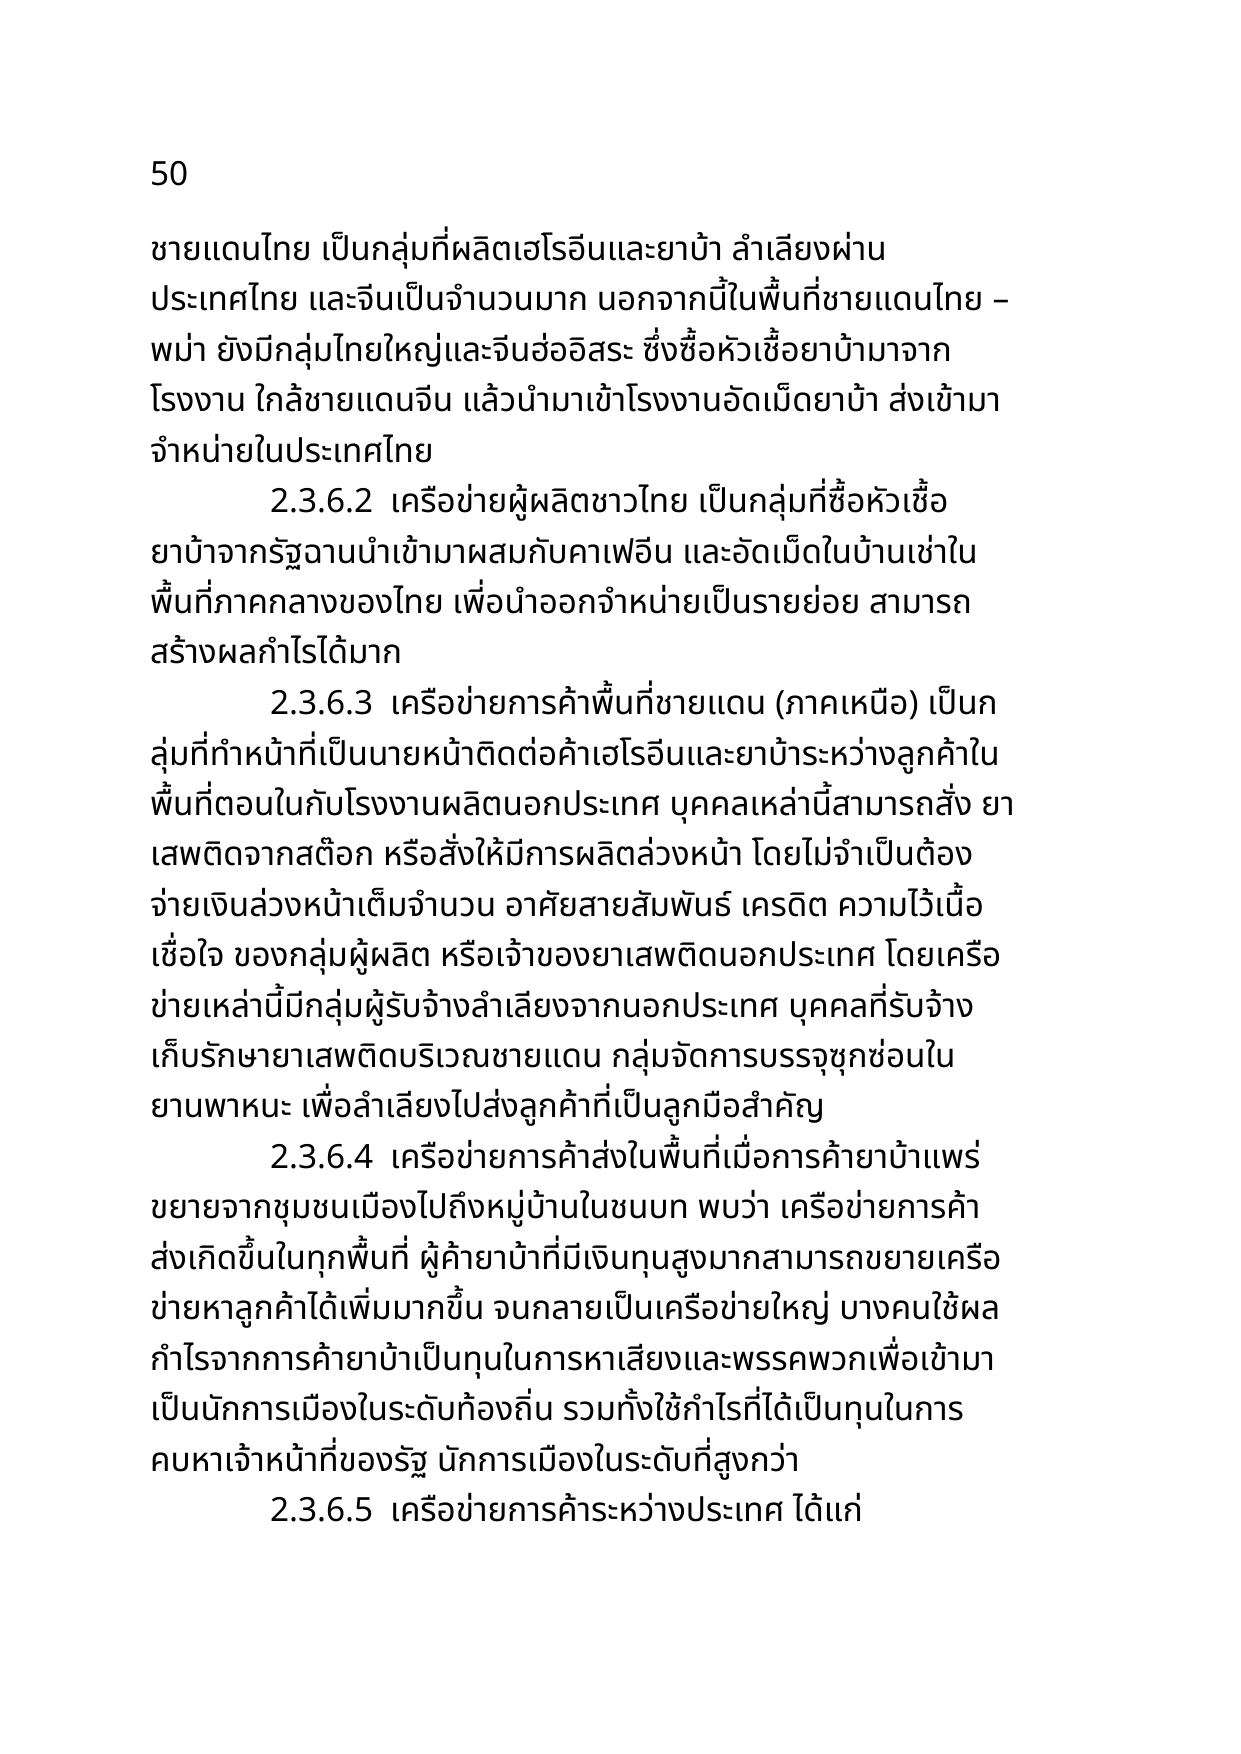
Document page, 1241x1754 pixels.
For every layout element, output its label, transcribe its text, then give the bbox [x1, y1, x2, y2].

text 2.3.6.4 เครือข่ายการค้าส่งในพื้นที่เมื่อการค้ายาบ้าแพร่ขยายจากชุมชนเมืองไปถึงหมู่บ้านในชนบท พบว่า เครือข่ายการค้าส่งเกิดขึ้นในทุกพื้นที่ ผู้ค้ายาบ้าที่มีเงินทุนสูงมากสามารถขยายเครือข่ายหาลูกค้าได้เพิ่มมากขึ้น จนกลายเป็นเครือข่ายใหญ่ บางคนใช้ผลกำไรจากการค้ายาบ้าเป็นทุนในการหาเสียงและพรรคพวกเพื่อเข้ามาเป็นนักการเมืองในระดับท้องถิ่น รวมทั้งใช้กำไรที่ได้เป็นทุนในการคบหาเจ้าหน้าที่ของรัฐ นักการเมืองในระดับที่สูงกว่า [150, 1133, 1015, 1486]
text 2.3.6.3 เครือข่ายการค้าพื้นที่ชายแดน (ภาคเหนือ) เป็นกลุ่มที่ทำหน้าที่เป็นนายหน้าติดต่อค้าเฮโรอีนและยาบ้าระหว่างลูกค้าในพื้นที่ตอนในกับโรงงานผลิตนอกประเทศ บุคคลเหล่านี้สามารถสั่ง ยาเสพติดจากสต๊อก หรือสั่งให้มีการผลิตล่วงหน้า โดยไม่จำเป็นต้องจ่ายเงินล่วงหน้าเต็มจำนวน อาศัยสายสัมพันธ์ เครดิต ความไว้เนื้อเชื่อใจ ของกลุ่มผู้ผลิต หรือเจ้าของยาเสพติดนอกประเทศ โดยเครือข่ายเหล่านี้มีกลุ่มผู้รับจ้างลำเลียงจากนอกประเทศ บุคคลที่รับจ้างเก็บรักษายาเสพติดบริเวณชายแดน กลุ่มจัดการบรรจุซุกซ่อนใน [150, 679, 1015, 1082]
text ยานพาหนะ เพื่อลำเลียงไปส่งลูกค้าที่เป็นลูกมือสำคัญ [150, 1082, 1015, 1133]
text 2.3.6.5 เครือข่ายการค้าระหว่างประเทศ ได้แก่ [150, 1486, 1015, 1537]
text 2.3.6.2 เครือข่ายผู้ผลิตชาวไทย เป็นกลุ่มที่ซื้อหัวเชื้อยาบ้าจากรัฐฉานนำเข้ามาผสมกับคาเฟอีน และอัดเม็ดในบ้านเช่าในพื้นที่ภาคกลางของไทย เพี่อนำออกจำหน่ายเป็นรายย่อย สามารถสร้างผลกำไรได้มาก [150, 477, 1015, 679]
